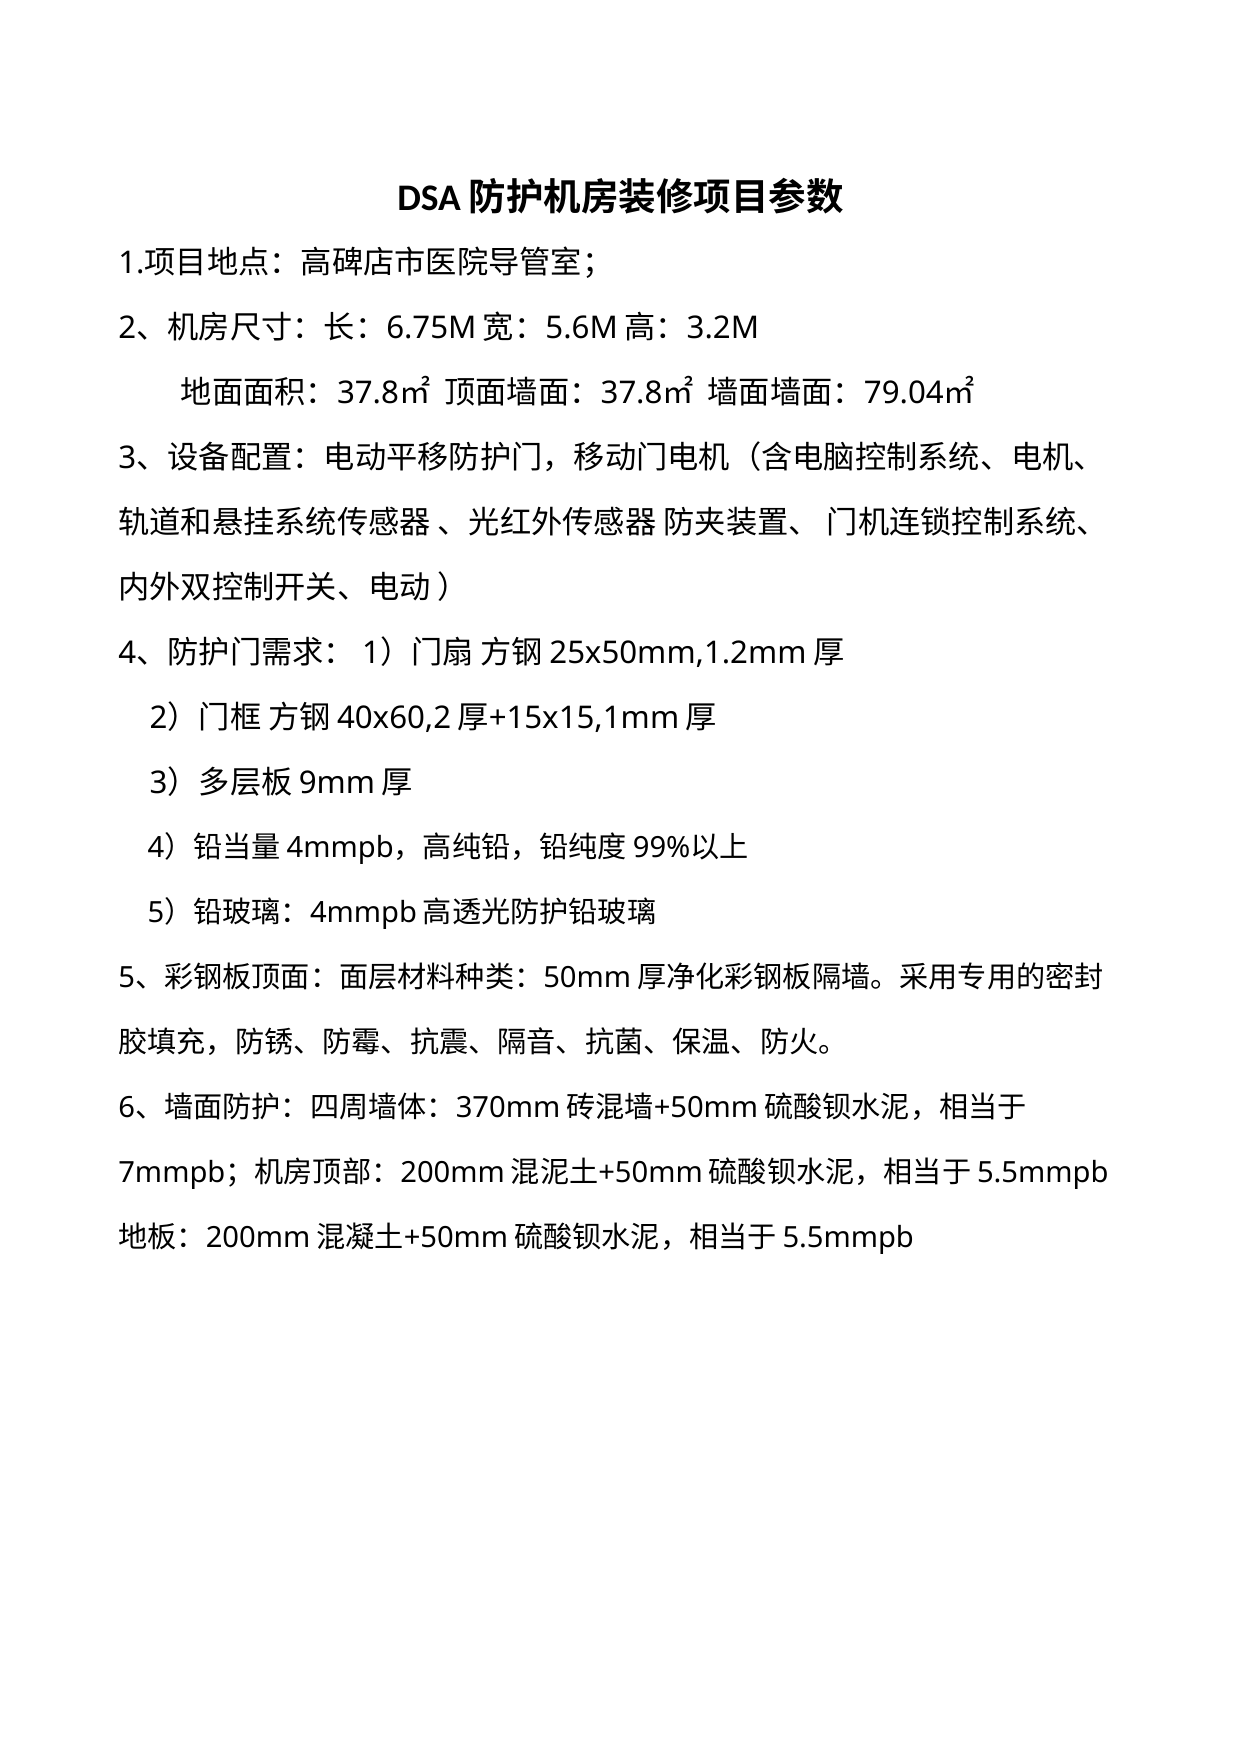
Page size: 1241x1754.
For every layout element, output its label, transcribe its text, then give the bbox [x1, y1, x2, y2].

list 防护门需求： 1）门扇 方钢25x50mm,1.2mm厚 [118, 617, 1122, 682]
list 铅玻璃：4mmpb高透光防护铅玻璃 [118, 877, 1122, 942]
text 地面面积：37.8㎡ 顶面墙面：37.8㎡ 墙面墙面：79.04㎡ [118, 357, 1122, 422]
list 铅当量4mmpb，高纯铅，铅纯度99%以上 [118, 812, 1122, 877]
list 6、墙面防护：四周墙体：370mm砖混墙+50mm硫酸钡水泥，相当于7mmpb；机房顶部：200mm混泥土+50mm硫酸钡水泥，相当于5.5mmpb [118, 1072, 1122, 1202]
list 设备配置：电动平移防护门，移动门电机（含电脑控制系统、电机、轨道和悬挂系统传感器 、光红外传感器 防夹装置、 门机连锁控制系统、内外双控制开关、电动 ） [118, 422, 1122, 617]
text 1.项目地点：高碑店市医院导管室； [118, 227, 1122, 292]
text 2、机房尺寸：长：6.75M宽：5.6M高：3.2M [118, 292, 1122, 357]
list 门框 方钢40x60,2厚+15x15,1mm厚 [118, 682, 1122, 747]
text DSA防护机房装修项目参数 [118, 162, 1122, 227]
list 多层板9mm厚 [118, 747, 1122, 812]
list 地板：200mm混凝土+50mm硫酸钡水泥，相当于5.5mmpb [118, 1202, 1122, 1267]
list 5、彩钢板顶面：面层材料种类：50mm厚净化彩钢板隔墙。采用专用的密封胶填充，防锈、防霉、抗震、隔音、抗菌、保温、防火。 [118, 942, 1122, 1072]
